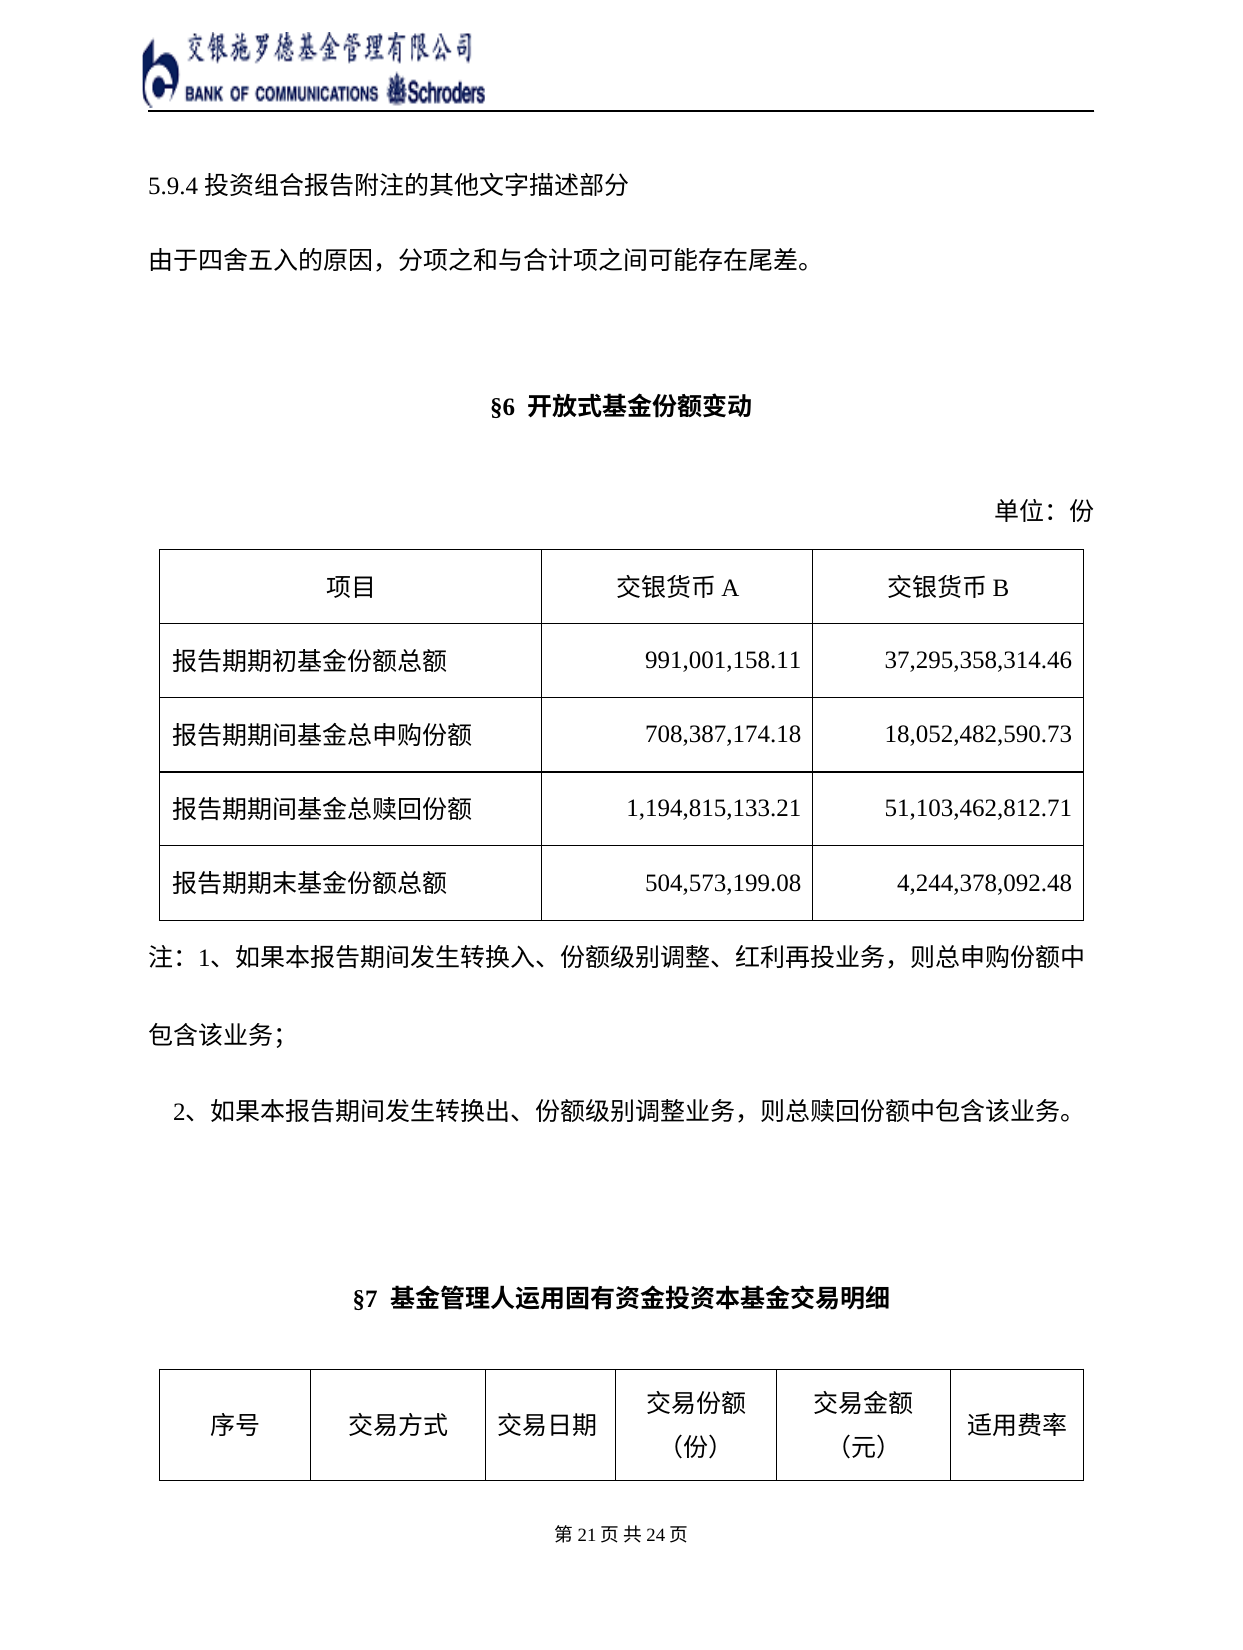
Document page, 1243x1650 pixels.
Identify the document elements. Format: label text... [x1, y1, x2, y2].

subtitle §7 基金管理人运用固有资金投资本基金交易明细 [148, 1264, 1094, 1329]
table_cell 504,573,199.08 [542, 846, 812, 919]
table_cell 18,052,482,590.73 [813, 698, 1083, 771]
table_cell 报告期期间基金总赎回份额 [160, 773, 541, 845]
table_header 项目 [160, 550, 541, 623]
table_cell 报告期期末基金份额总额 [160, 846, 541, 919]
table_header 交易方式 [311, 1370, 485, 1480]
table_cell 报告期期间基金总申购份额 [160, 698, 541, 771]
table_cell 报告期期初基金份额总额 [160, 624, 541, 697]
table_cell 51,103,462,812.71 [813, 773, 1083, 845]
table_header 序号 [160, 1370, 310, 1480]
table_header 交易日期 [486, 1370, 615, 1480]
table_cell 708,387,174.18 [542, 698, 812, 771]
table_cell 37,295,358,314.46 [813, 624, 1083, 697]
subtitle §6 开放式基金份额变动 [148, 372, 1094, 437]
table_header 交易金额（元） [777, 1370, 950, 1480]
table_header 交易份额（份） [616, 1370, 776, 1480]
table_header 交银货币A [542, 550, 812, 623]
table_header 交银货币B [813, 550, 1083, 623]
text 单位：份 [149, 477, 1094, 542]
table_cell 991,001,158.11 [542, 624, 812, 697]
table_cell 4,244,378,092.48 [813, 846, 1083, 919]
text 5.9.4 投资组合报告附注的其他文字描述部分 [148, 151, 1094, 216]
text 2、如果本报告期间发生转换出、份额级别调整业务，则总赎回份额中包含该业务。 [148, 1077, 1094, 1142]
text 由于四舍五入的原因，分项之和与合计项之间可能存在尾差。 [148, 226, 1094, 291]
table_cell 1,194,815,133.21 [542, 773, 812, 845]
picture [142, 32, 485, 108]
table_header 适用费率 [951, 1370, 1083, 1480]
text 注：1、如果本报告期间发生转换入、份额级别调整、红利再投业务，则总申购份额中包含该业务； [148, 923, 1094, 1066]
